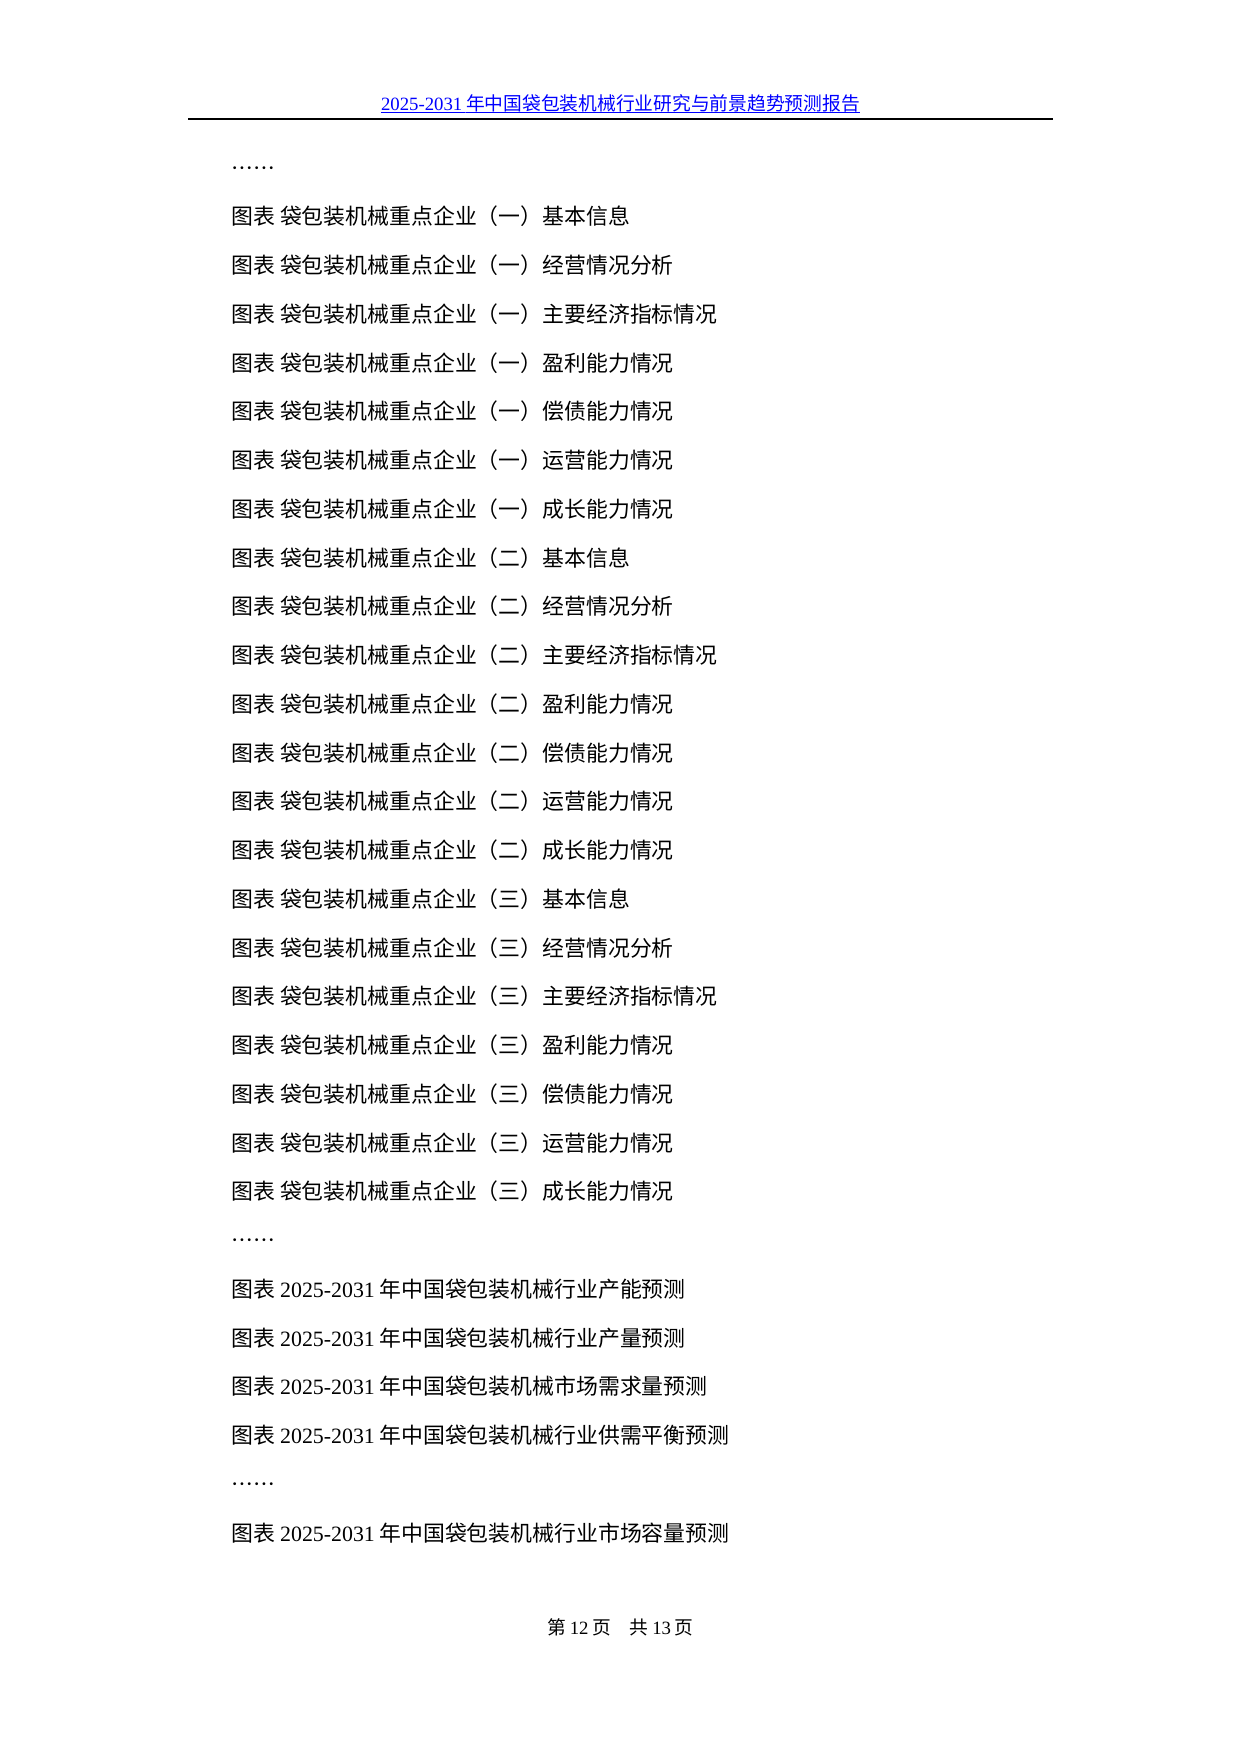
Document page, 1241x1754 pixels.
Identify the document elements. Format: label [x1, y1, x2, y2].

text [187, 150, 1053, 1548]
